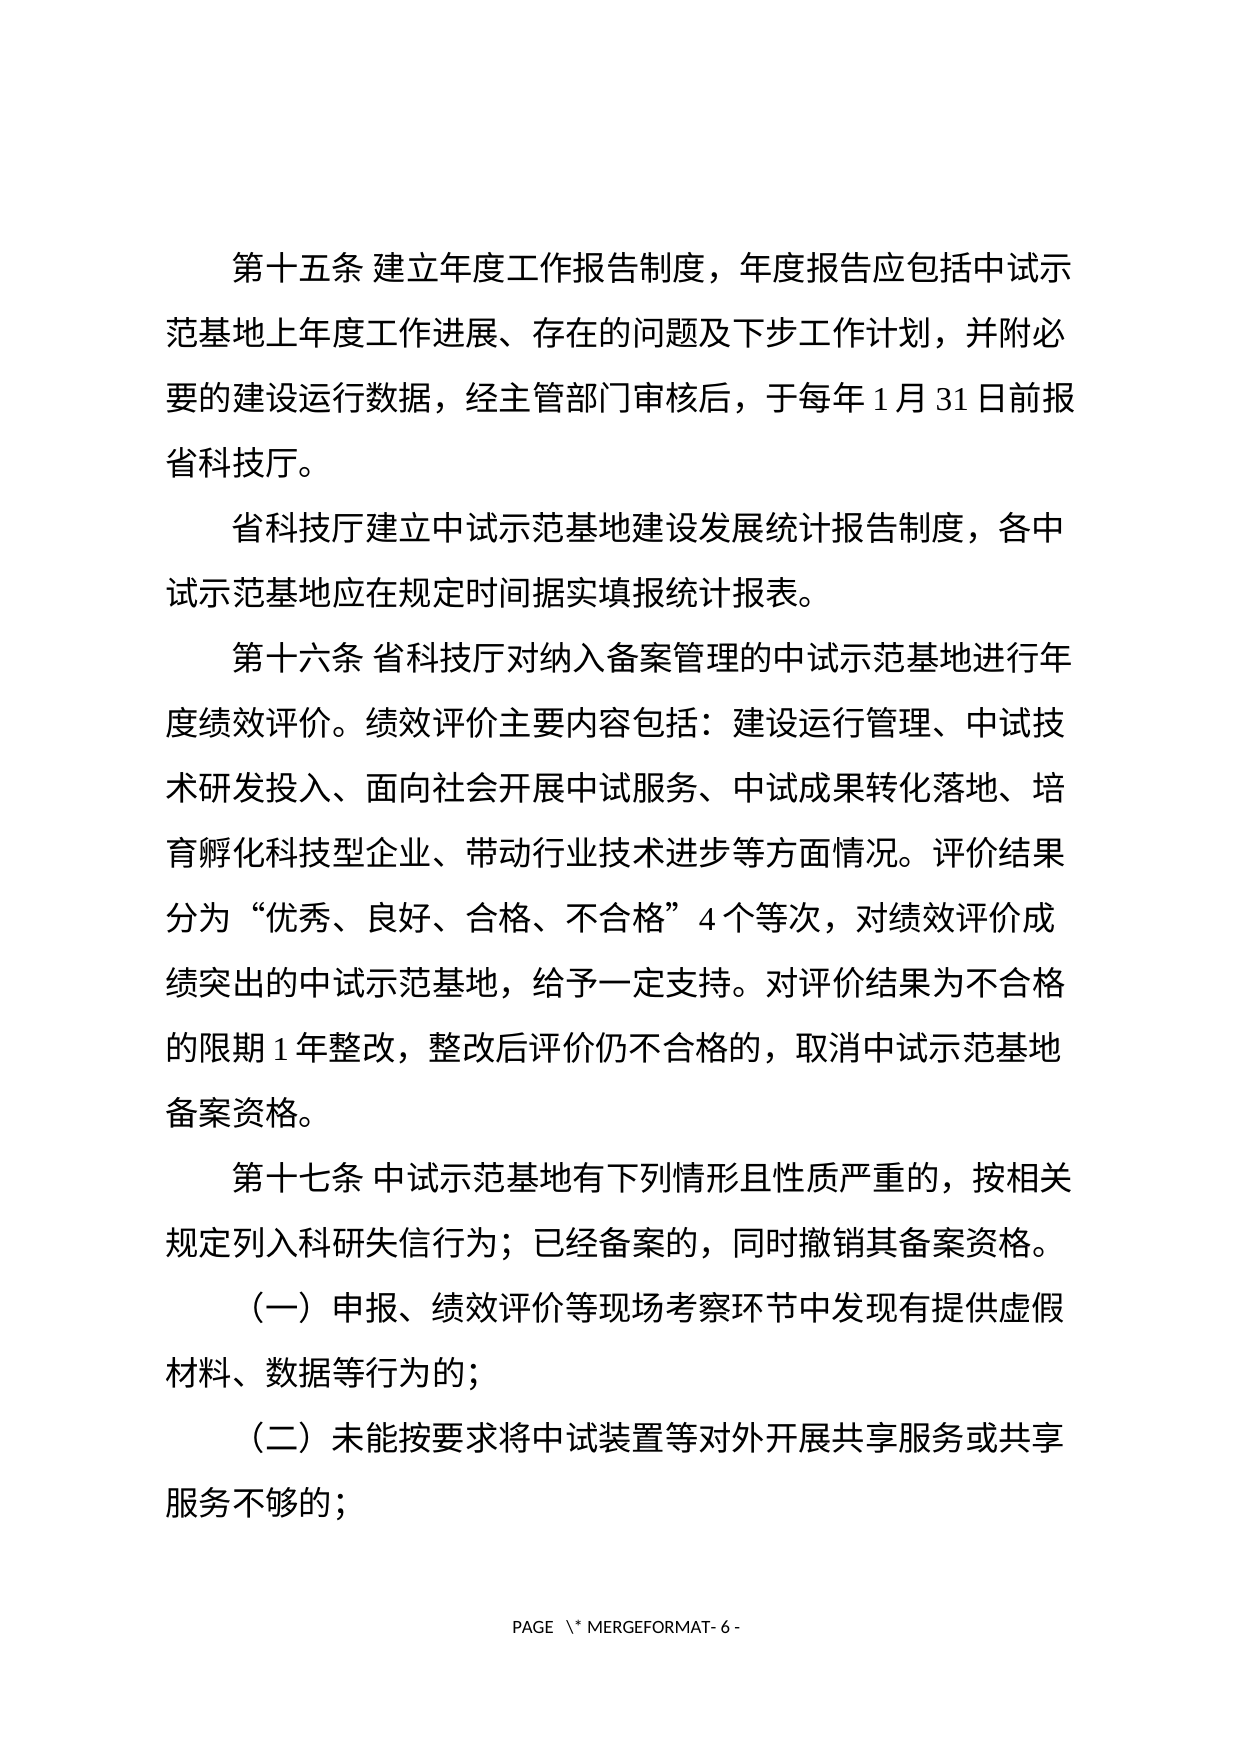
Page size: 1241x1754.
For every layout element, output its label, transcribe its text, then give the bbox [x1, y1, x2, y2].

text 第十六条 省科技厅对纳入备案管理的中试示范基地进行年度绩效评价。绩效评价主要内容包括：建设运行管理、中试技术研发投入、面向社会开展中试服务、中试成果转化落地、培育孵化科技型企业、带动行业技术进步等方面情况。评价结果分为“优秀、良好、合格、不合格”4个等次，对绩效评价成绩突出的中试示范基地，给予一定支持。对评价结果为不合格的限期1年整改，整改后评价仍不合格的，取消中试示范基地备案资格。 [165, 623, 1087, 1143]
text （一）申报、绩效评价等现场考察环节中发现有提供虚假材料、数据等行为的； [165, 1273, 1087, 1403]
text 省科技厅建立中试示范基地建设发展统计报告制度，各中试示范基地应在规定时间据实填报统计报表。 [165, 493, 1087, 623]
text （二）未能按要求将中试装置等对外开展共享服务或共享服务不够的； [165, 1403, 1087, 1533]
text 第十七条 中试示范基地有下列情形且性质严重的，按相关规定列入科研失信行为；已经备案的，同时撤销其备案资格。 [165, 1143, 1087, 1273]
text 第十五条 建立年度工作报告制度，年度报告应包括中试示范基地上年度工作进展、存在的问题及下步工作计划，并附必要的建设运行数据，经主管部门审核后，于每年1月31日前报省科技厅。 [165, 233, 1087, 493]
